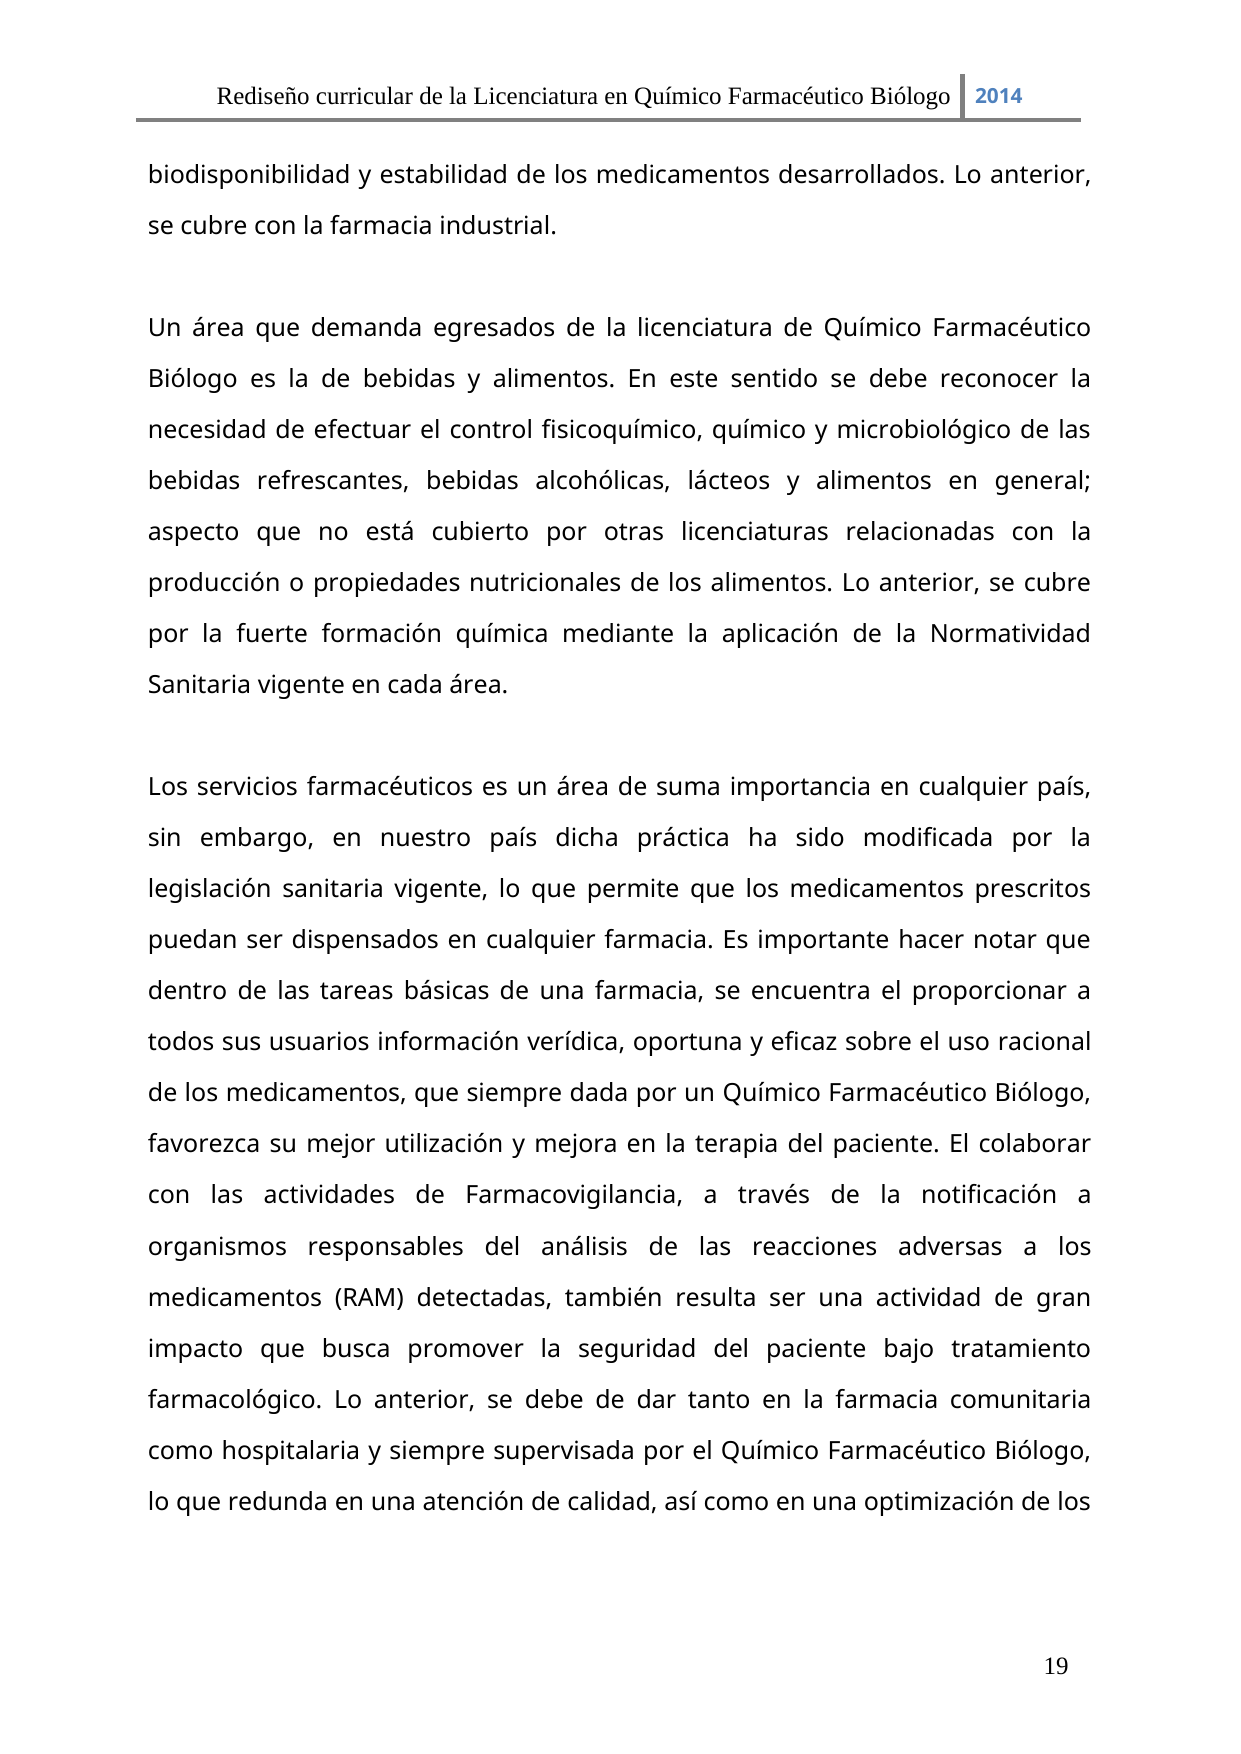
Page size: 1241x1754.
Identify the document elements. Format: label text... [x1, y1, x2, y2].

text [148, 769, 1092, 1517]
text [148, 156, 1092, 241]
text Un área que demanda egresados de la licenciatura de Químico Farmacéutico Biólogo es la de bebidas y alimentos. En este sentido se debe reconocer la necesidad de efectuar el control fisicoquímico, químico y microbiológico de las bebidas refrescantes, bebidas alcohólicas, lácteos y alimentos en general; aspecto que no está cubierto por otras licenciaturas relacionadas con la producción o propiedades nutricionales de los alimentos. Lo anterior, se cubre por la fuerte formación química mediante la aplicación de la Normatividad Sanitaria vigente en cada área. [148, 309, 1092, 701]
